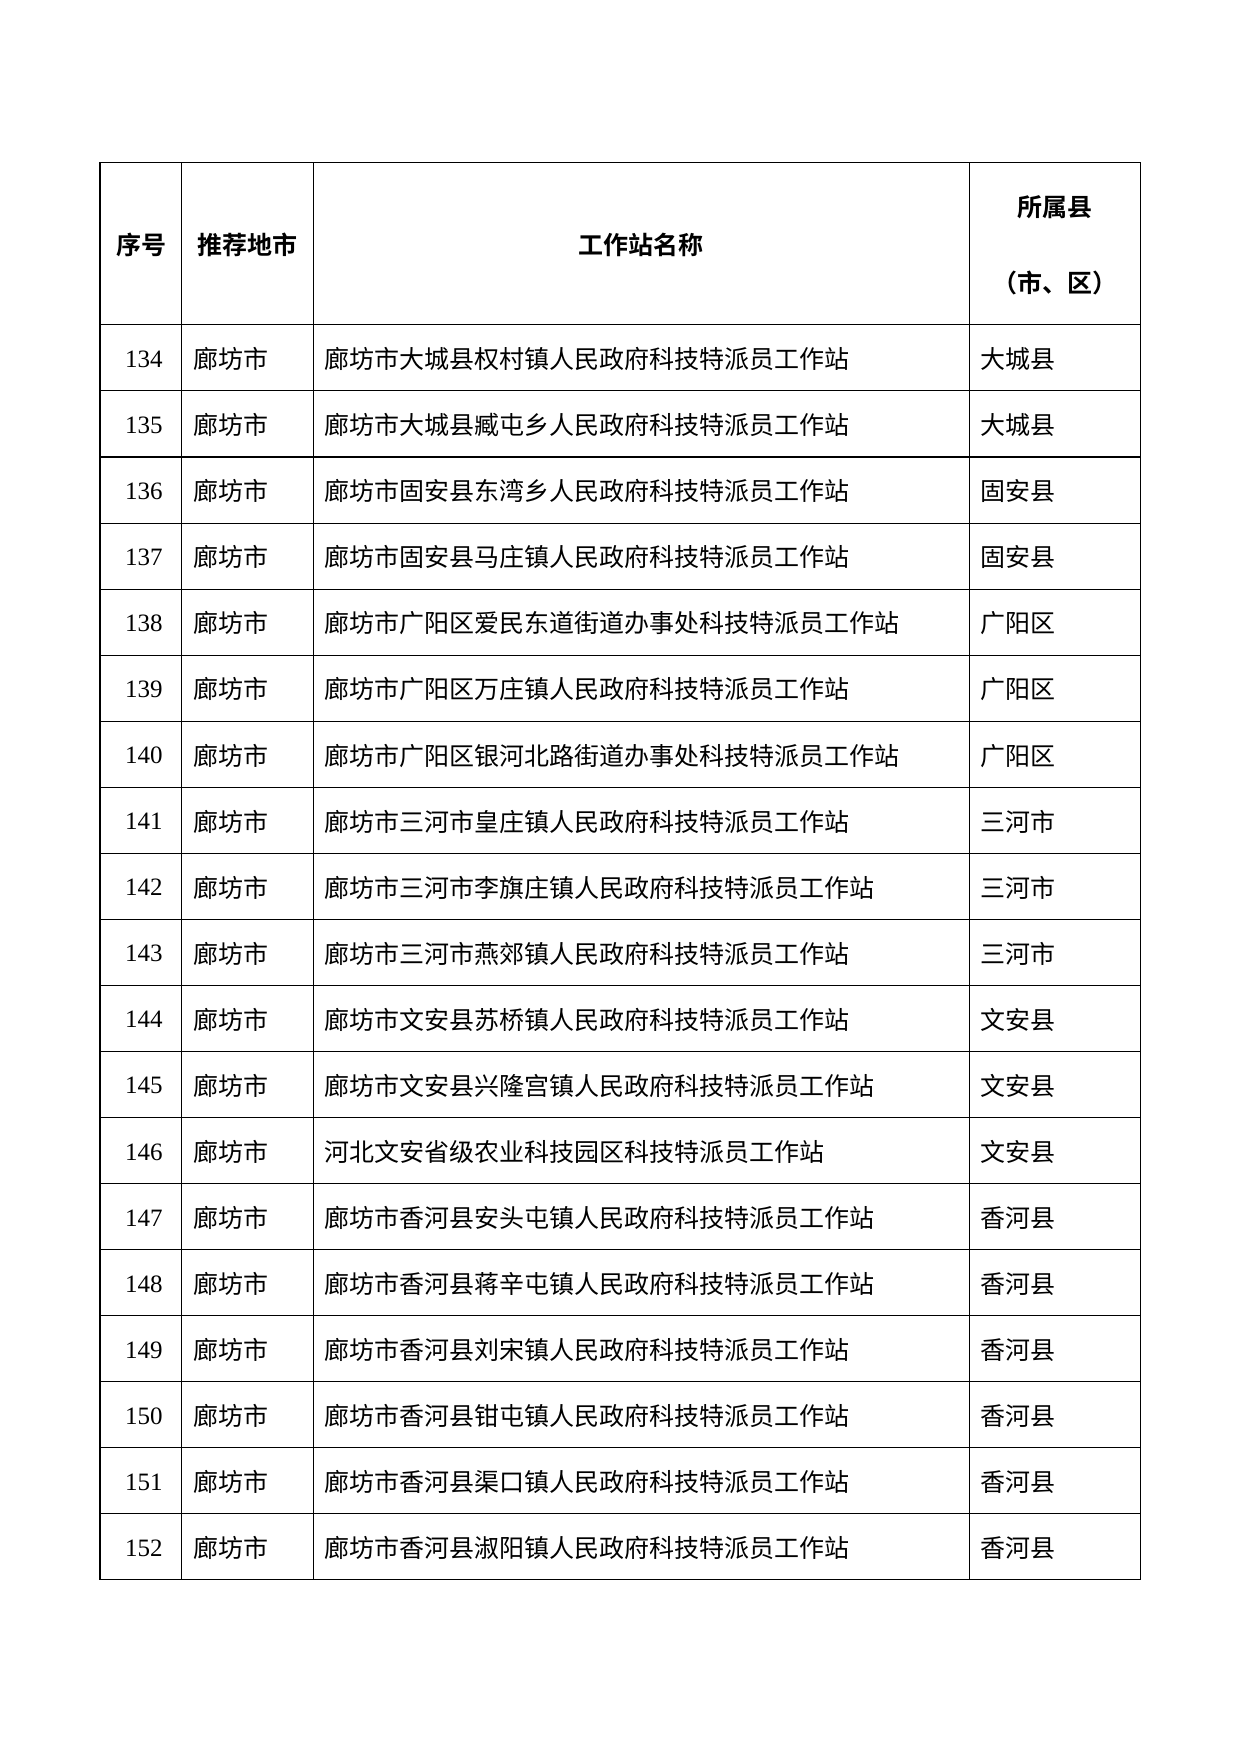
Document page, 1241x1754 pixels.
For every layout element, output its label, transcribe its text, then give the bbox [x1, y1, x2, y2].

table_cell 河北文安省级农业科技园区科技特派员工作站 [314, 1118, 969, 1183]
table_cell [101, 1184, 181, 1249]
table_cell 廊坊市 [182, 1052, 313, 1117]
table_cell [101, 391, 181, 456]
table_cell 三河市 [970, 920, 1140, 985]
table_cell 廊坊市香河县淑阳镇人民政府科技特派员工作站 [314, 1514, 969, 1579]
table_cell 廊坊市 [182, 1514, 313, 1579]
table_header 序号 [101, 163, 181, 324]
table_cell [101, 1316, 181, 1381]
table_cell 廊坊市文安县苏桥镇人民政府科技特派员工作站 [314, 986, 969, 1051]
table_cell 广阳区 [970, 722, 1140, 787]
table_cell 廊坊市 [182, 1382, 313, 1447]
table_header 推荐地市 [182, 163, 313, 324]
table_cell 廊坊市三河市燕郊镇人民政府科技特派员工作站 [314, 920, 969, 985]
table_cell 廊坊市广阳区爱民东道街道办事处科技特派员工作站 [314, 590, 969, 654]
table_cell [101, 590, 181, 654]
table_cell 廊坊市 [182, 788, 313, 853]
table_cell 廊坊市 [182, 920, 313, 985]
table_cell 廊坊市香河县渠口镇人民政府科技特派员工作站 [314, 1448, 969, 1513]
table_cell [101, 656, 181, 721]
table_header 所属县 （市、区） [970, 163, 1140, 324]
table_cell 廊坊市三河市皇庄镇人民政府科技特派员工作站 [314, 788, 969, 853]
table_cell [101, 788, 181, 853]
table_cell 廊坊市广阳区银河北路街道办事处科技特派员工作站 [314, 722, 969, 787]
table_cell 廊坊市 [182, 590, 313, 654]
table_cell 廊坊市固安县东湾乡人民政府科技特派员工作站 [314, 458, 969, 522]
table_cell 香河县 [970, 1250, 1140, 1315]
table_cell 香河县 [970, 1448, 1140, 1513]
table_cell 廊坊市大城县权村镇人民政府科技特派员工作站 [314, 325, 969, 390]
table_cell 廊坊市 [182, 986, 313, 1051]
table_cell 香河县 [970, 1316, 1140, 1381]
table_cell 三河市 [970, 854, 1140, 919]
table_cell 廊坊市 [182, 656, 313, 721]
table_cell 文安县 [970, 1052, 1140, 1117]
table_cell 廊坊市 [182, 1316, 313, 1381]
table_header 工作站名称 [314, 163, 969, 324]
table_cell 香河县 [970, 1514, 1140, 1579]
table_cell 文安县 [970, 986, 1140, 1051]
table_cell 廊坊市 [182, 524, 313, 588]
table_cell [101, 1052, 181, 1117]
table_cell [101, 1448, 181, 1513]
table_cell 广阳区 [970, 590, 1140, 654]
table_cell 大城县 [970, 325, 1140, 390]
table_cell [101, 986, 181, 1051]
table_cell [101, 722, 181, 787]
table_cell 广阳区 [970, 656, 1140, 721]
table_cell 廊坊市 [182, 325, 313, 390]
table_cell 香河县 [970, 1382, 1140, 1447]
table_cell [101, 854, 181, 919]
table_cell [101, 920, 181, 985]
table_cell 廊坊市 [182, 1184, 313, 1249]
table_cell 香河县 [970, 1184, 1140, 1249]
table_cell 固安县 [970, 458, 1140, 522]
table_cell 文安县 [970, 1118, 1140, 1183]
table_cell 廊坊市香河县刘宋镇人民政府科技特派员工作站 [314, 1316, 969, 1381]
table_cell 廊坊市 [182, 1448, 313, 1513]
table_cell 廊坊市文安县兴隆宫镇人民政府科技特派员工作站 [314, 1052, 969, 1117]
table_cell 廊坊市三河市李旗庄镇人民政府科技特派员工作站 [314, 854, 969, 919]
table_cell 廊坊市 [182, 1118, 313, 1183]
table_cell 三河市 [970, 788, 1140, 853]
table_cell [101, 1118, 181, 1183]
table_cell 廊坊市香河县钳屯镇人民政府科技特派员工作站 [314, 1382, 969, 1447]
table_cell 廊坊市 [182, 722, 313, 787]
table_cell 廊坊市广阳区万庄镇人民政府科技特派员工作站 [314, 656, 969, 721]
table_cell 廊坊市香河县安头屯镇人民政府科技特派员工作站 [314, 1184, 969, 1249]
table_cell 大城县 [970, 391, 1140, 456]
table_cell 廊坊市固安县马庄镇人民政府科技特派员工作站 [314, 524, 969, 588]
table_cell [101, 458, 181, 522]
table_cell [101, 1382, 181, 1447]
table_cell [101, 1514, 181, 1579]
table_cell 廊坊市大城县臧屯乡人民政府科技特派员工作站 [314, 391, 969, 456]
table_cell 廊坊市 [182, 854, 313, 919]
table_cell 廊坊市 [182, 391, 313, 456]
table_cell [101, 1250, 181, 1315]
table_cell [101, 524, 181, 588]
table_cell [101, 325, 181, 390]
table_cell 固安县 [970, 524, 1140, 588]
table_cell 廊坊市 [182, 458, 313, 522]
table_cell 廊坊市香河县蒋辛屯镇人民政府科技特派员工作站 [314, 1250, 969, 1315]
table_cell 廊坊市 [182, 1250, 313, 1315]
